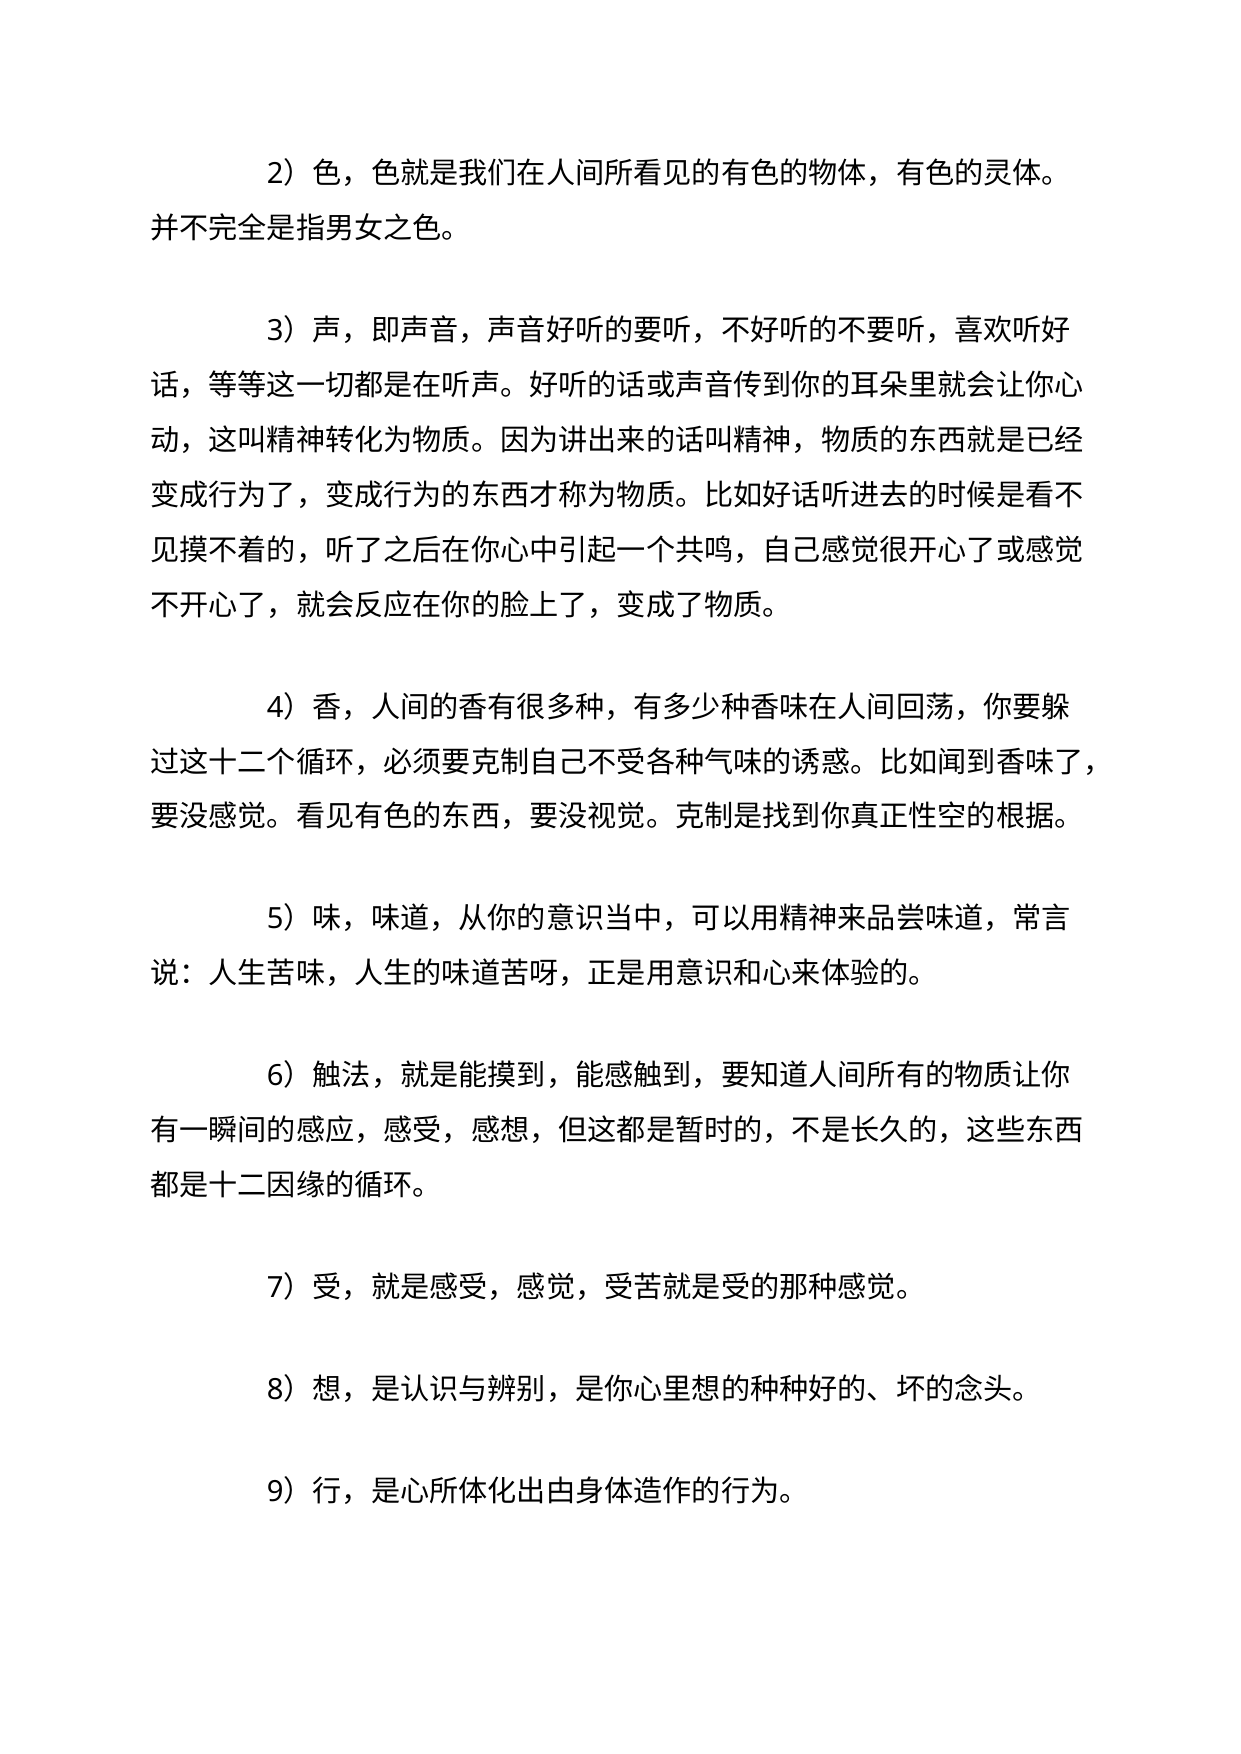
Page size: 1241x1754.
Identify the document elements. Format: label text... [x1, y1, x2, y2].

text 9）行，是心所体化出甴身体造作的行为。 [150, 1467, 1090, 1509]
text 4）香，人间的香有很多种，有多少种香味在人间回荡，你要躲过这十二个循环，必须要克制自己不受各种气味的诱惑。比如闻到香味了，要没感觉。看见有色的东西，要没视觉。克制是找到你真正性空的根据。 [150, 683, 1090, 835]
text 2）色，色就是我们在人间所看见的有色的物体，有色的灵体。并不完全是指男女之色。 [150, 150, 1090, 247]
text 6）触法，就是能摸到，能感触到，要知道人间所有的物质让你有一瞬间的感应，感受，感想，但这都是暂时的，不是长久的，这些东西都是十二因缘的循环。 [150, 1052, 1090, 1204]
text 7）受，就是感受，感觉，受苦就是受的那种感觉。 [150, 1263, 1090, 1306]
text 3）声，即声音，声音好听的要听，不好听的不要听，喜欢听好话，等等这一切都是在听声。好听的话或声音传到你的耳朵里就会让你心动，这叫精神转化为物质。因为讲出来的话叫精神，物质的东西就是已经变成行为了，变成行为的东西才称为物质。比如好话听进去的时候是看不见摸不着的，听了之后在你心中引起一个共鸣，自己感觉很开心了或感觉不开心了，就会反应在你的脸上了，变成了物质。 [150, 307, 1090, 624]
text 5）味，味道，从你的意识当中，可以用精神来品尝味道，常言说：人生苦味，人生的味道苦呀，正是用意识和心来体验的。 [150, 895, 1090, 992]
text 8）想，是认识与辨别，是你心里想的种种好的、坏的念头。 [150, 1365, 1090, 1408]
